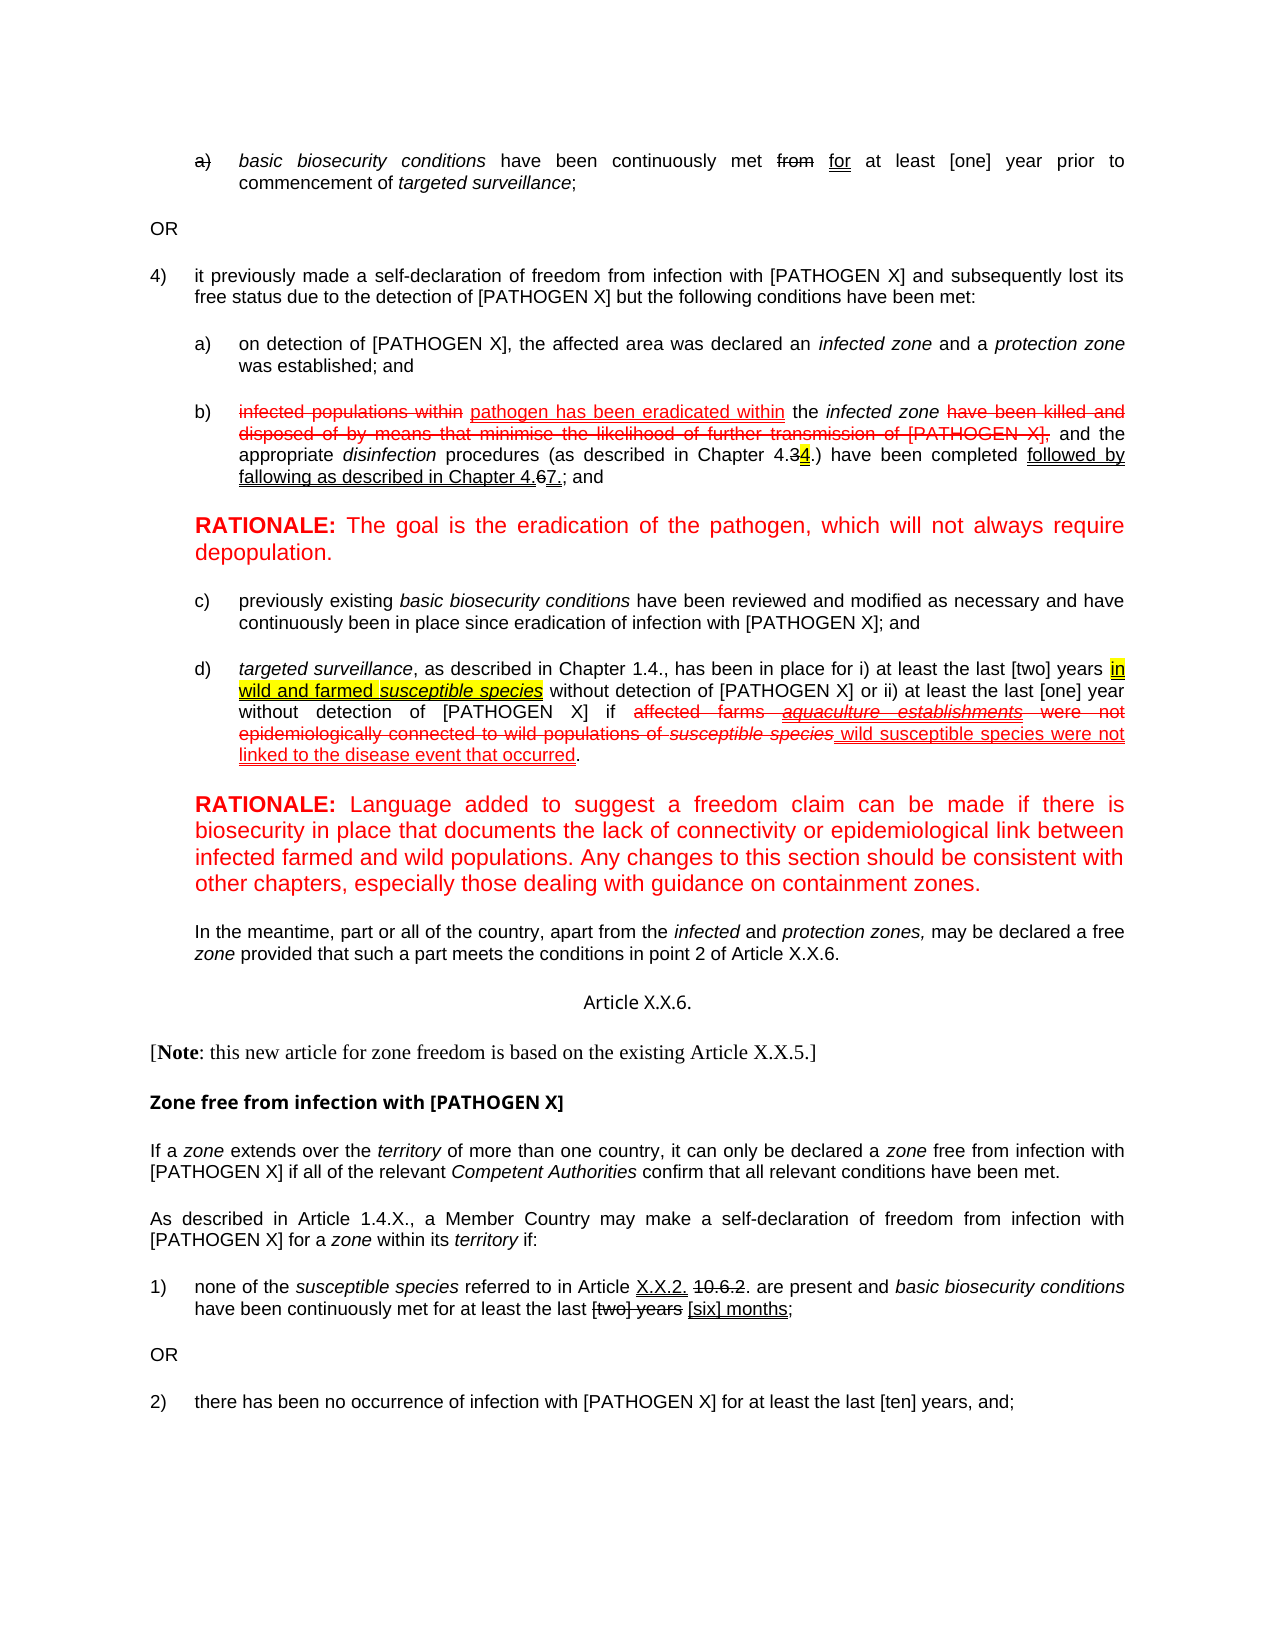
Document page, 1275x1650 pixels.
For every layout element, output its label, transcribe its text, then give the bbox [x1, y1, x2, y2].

text b) infected populations within pathogen has been eradicated within the infected zone have been killed and disposed of by means that minimise the likelihood of further transmission of [PATHOGEN X], and the appropriate disinfection procedures (as described in Chapter 4.34.) have been completed followed by fallowing as described in Chapter 4.67.; and [194, 401, 1125, 487]
text Zone free from infection with [PATHOGEN X] [150, 1089, 1125, 1114]
text If a zone extends over the territory of more than one country, it can only be declared a zone free from infection with [PATHOGEN X] if all of the relevant Competent Authorities confirm that all relevant conditions have been met. [150, 1139, 1125, 1183]
text RATIONALE: The goal is the eradication of the pathogen, which will not always require depopulation. [195, 512, 1125, 565]
text 2) there has been no occurrence of infection with [PATHOGEN X] for at least the last [ten] years, and; [150, 1390, 1125, 1412]
text OR [150, 1344, 1125, 1365]
text 1) none of the susceptible species referred to in Article X.X.2. 10.6.2. are present and basic biosecurity conditions have been continuously met for at least the last [two] years [six] months; [150, 1276, 1125, 1319]
text OR [150, 218, 1125, 240]
text As described in Article 1.4.X., a Member Country may make a self-declaration of freedom from infection with [PATHOGEN X] for a zone within its territory if: [150, 1208, 1125, 1251]
text [Note: this new article for zone freedom is based on the existing Article X.X.5.] [150, 1040, 1012, 1064]
text Article X.X.6. [150, 989, 1125, 1015]
text 3) targeted surveillance, as described in Chapter 1.4., has been in place for at least the last [two] years without detection of [PATHOGEN X], and: a) basic biosecurity conditions have been continuously met from for at least [one] year prior to commencement of targeted surveillance; [194, 150, 1125, 193]
text 4) it previously made a self-declaration of freedom from infection with [PATHOGEN X] and subsequently lost its free status due to the detection of [PATHOGEN X] but the following conditions have been met: [150, 265, 1125, 308]
text c) previously existing basic biosecurity conditions have been reviewed and modified as necessary and have continuously been in place since eradication of infection with [PATHOGEN X]; and [194, 590, 1125, 633]
text d) targeted surveillance, as described in Chapter 1.4., has been in place for i) at least the last [two] years in wild and farmed susceptible species without detection of [PATHOGEN X] or ii) at least the last [one] year without detection of [PATHOGEN X] if affected farms aquaculture establishments were not epidemiologically connected to wild populations of susceptible species wild susceptible species were not linked to the disease event that occurred. [194, 658, 1125, 766]
text In the meantime, part or all of the country, apart from the infected and protection zones, may be declared a free zone provided that such a part meets the conditions in point 2 of Article X.X.6. [194, 921, 1125, 964]
text RATIONALE: Language added to suggest a freedom claim can be made if there is biosecurity in place that documents the lack of connectivity or epidemiological link between infected farmed and wild populations. Any changes to this section should be consistent with other chapters, especially those dealing with guidance on containment zones. [195, 791, 1125, 896]
text a) on detection of [PATHOGEN X], the affected area was declared an infected zone and a protection zone was established; and [194, 333, 1125, 376]
